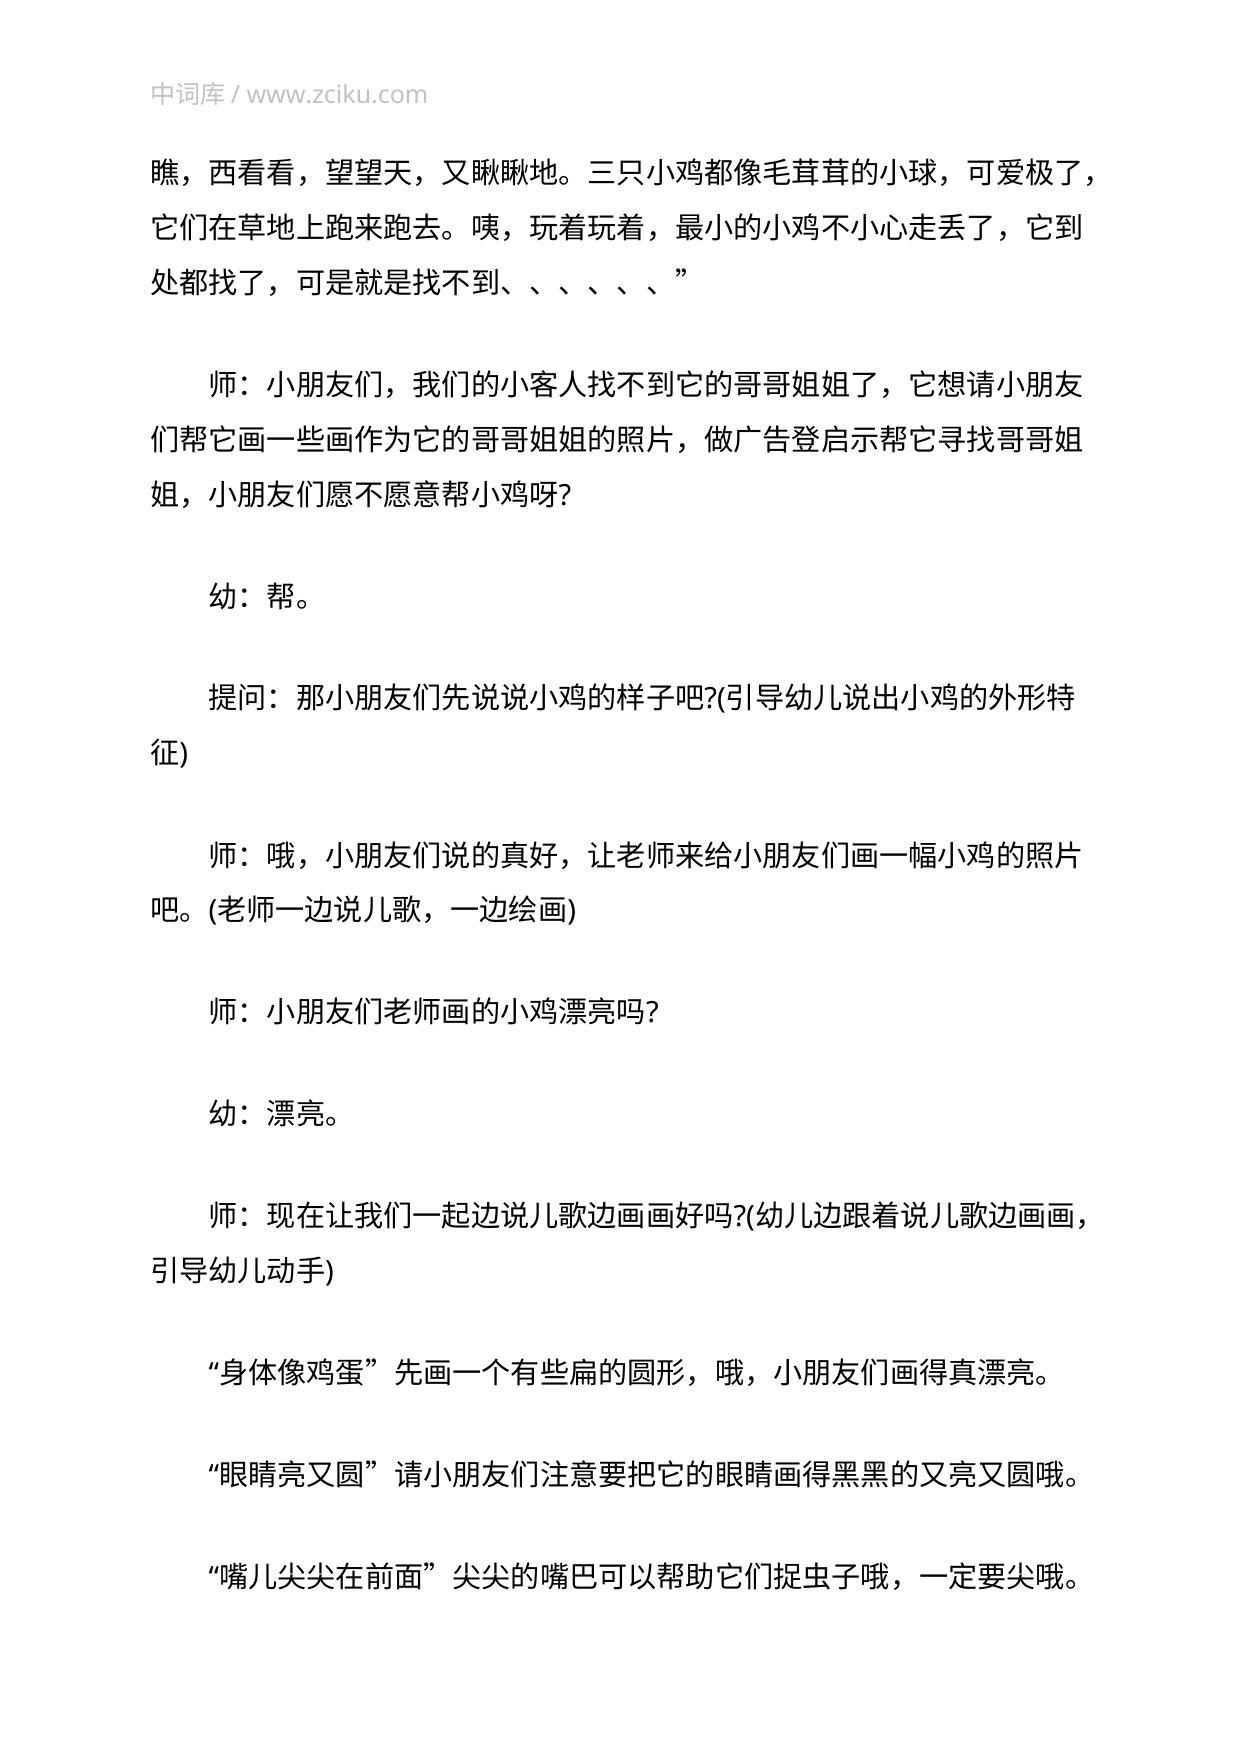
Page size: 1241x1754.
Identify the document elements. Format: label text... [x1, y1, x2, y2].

text “嘴儿尖尖在前面”尖尖的嘴巴可以帮助它们捉虫子哦，一定要尖哦。 [150, 1554, 1090, 1596]
text 师：小朋友们，我们的小客人找不到它的哥哥姐姐了，它想请小朋友们帮它画一些画作为它的哥哥姐姐的照片，做广告登启示帮它寻找哥哥姐姐，小朋友们愿不愿意帮小鸡呀? [150, 362, 1090, 514]
text “眼睛亮又圆”请小朋友们注意要把它的眼睛画得黑黑的又亮又圆哦。 [150, 1452, 1090, 1494]
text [150, 150, 1090, 302]
text 师：哦，小朋友们说的真好，让老师来给小朋友们画一幅小鸡的照片吧。(老师一边说儿歌，一边绘画) [150, 832, 1090, 929]
text 幼：漂亮。 [150, 1091, 1090, 1133]
text 幼：帮。 [150, 573, 1090, 616]
text “身体像鸡蛋”先画一个有些扁的圆形，哦，小朋友们画得真漂亮。 [150, 1350, 1090, 1392]
text 师：小朋友们老师画的小鸡漂亮吗? [150, 989, 1090, 1031]
text 提问：那小朋友们先说说小鸡的样子吧?(引导幼儿说出小鸡的外形特征) [150, 675, 1090, 772]
text 师：现在让我们一起边说儿歌边画画好吗?(幼儿边跟着说儿歌边画画，引导幼儿动手) [150, 1193, 1090, 1290]
